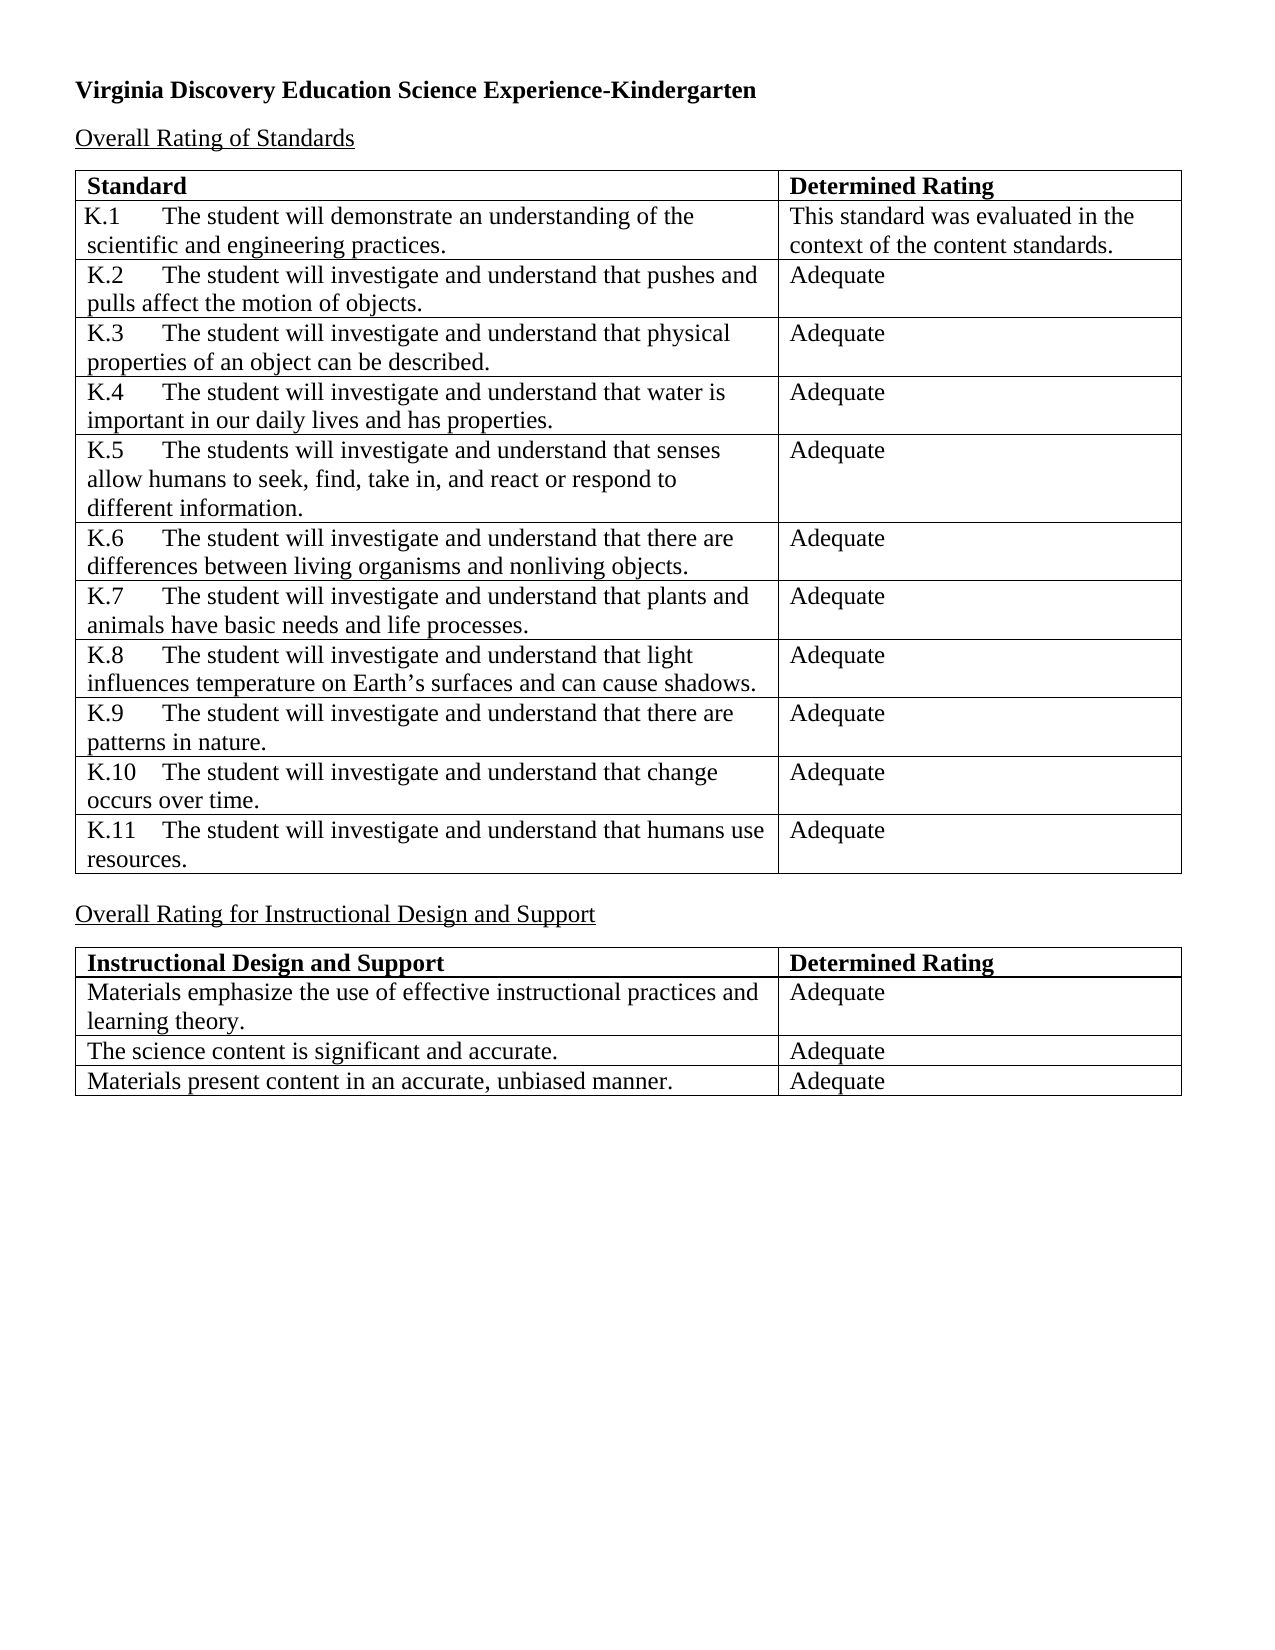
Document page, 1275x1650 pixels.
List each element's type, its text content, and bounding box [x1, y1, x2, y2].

table_cell K.1 The student will demonstrate an understanding of the scientific and engineering practices. [76, 201, 778, 259]
table_cell Materials emphasize the use of effective instructional practices and learning theory. [76, 978, 778, 1035]
table_cell The science content is significant and accurate. [76, 1036, 778, 1065]
table_header Instructional Design and Support [76, 948, 778, 976]
table_header Standard [76, 171, 778, 200]
text Overall Rating of Standards [75, 123, 1200, 151]
table_cell K.5 The students will investigate and understand that senses allow humans to seek, find, take in, and react or respond to different information. [76, 435, 778, 522]
table_cell K.8 The student will investigate and understand that light influences temperature on Earth’s surfaces and can cause shadows. [76, 640, 778, 697]
table_cell Adequate [779, 757, 1181, 814]
text Virginia Discovery Education Science Experience-Kindergarten [75, 75, 1200, 104]
table_header Determined Rating [779, 171, 1181, 200]
table_cell Adequate [779, 377, 1181, 434]
table_cell Adequate [779, 978, 1181, 1035]
table_cell Adequate [779, 815, 1181, 873]
table_cell Materials present content in an accurate, unbiased manner. [76, 1066, 778, 1094]
table_cell Adequate [779, 698, 1181, 756]
table_cell Adequate [779, 640, 1181, 697]
table_cell K.9 The student will investigate and understand that there are patterns in nature. [76, 698, 778, 756]
table_cell Adequate [779, 318, 1181, 376]
table_cell K.4 The student will investigate and understand that water is important in our daily lives and has properties. [76, 377, 778, 434]
table_cell K.6 The student will investigate and understand that there are differences between living organisms and nonliving objects. [76, 523, 778, 580]
table_cell K.11 The student will investigate and understand that humans use resources. [76, 815, 778, 873]
table_cell Adequate [779, 260, 1181, 317]
table_cell K.10 The student will investigate and understand that change occurs over time. [76, 757, 778, 814]
table_cell Adequate [779, 523, 1181, 580]
table_cell Adequate [779, 1066, 1181, 1094]
table_cell Adequate [779, 1036, 1181, 1065]
table_cell K.2 The student will investigate and understand that pushes and pulls affect the motion of objects. [76, 260, 778, 317]
table_cell K.3 The student will investigate and understand that physical properties of an object can be described. [76, 318, 778, 376]
table_cell This standard was evaluated in the context of the content standards. [779, 201, 1181, 259]
table_cell Adequate [779, 581, 1181, 639]
text Overall Rating for Instructional Design and Support [75, 899, 1200, 928]
table_cell Adequate [779, 435, 1181, 522]
table_header Determined Rating [779, 948, 1181, 976]
table_cell K.7 The student will investigate and understand that plants and animals have basic needs and life processes. [76, 581, 778, 639]
